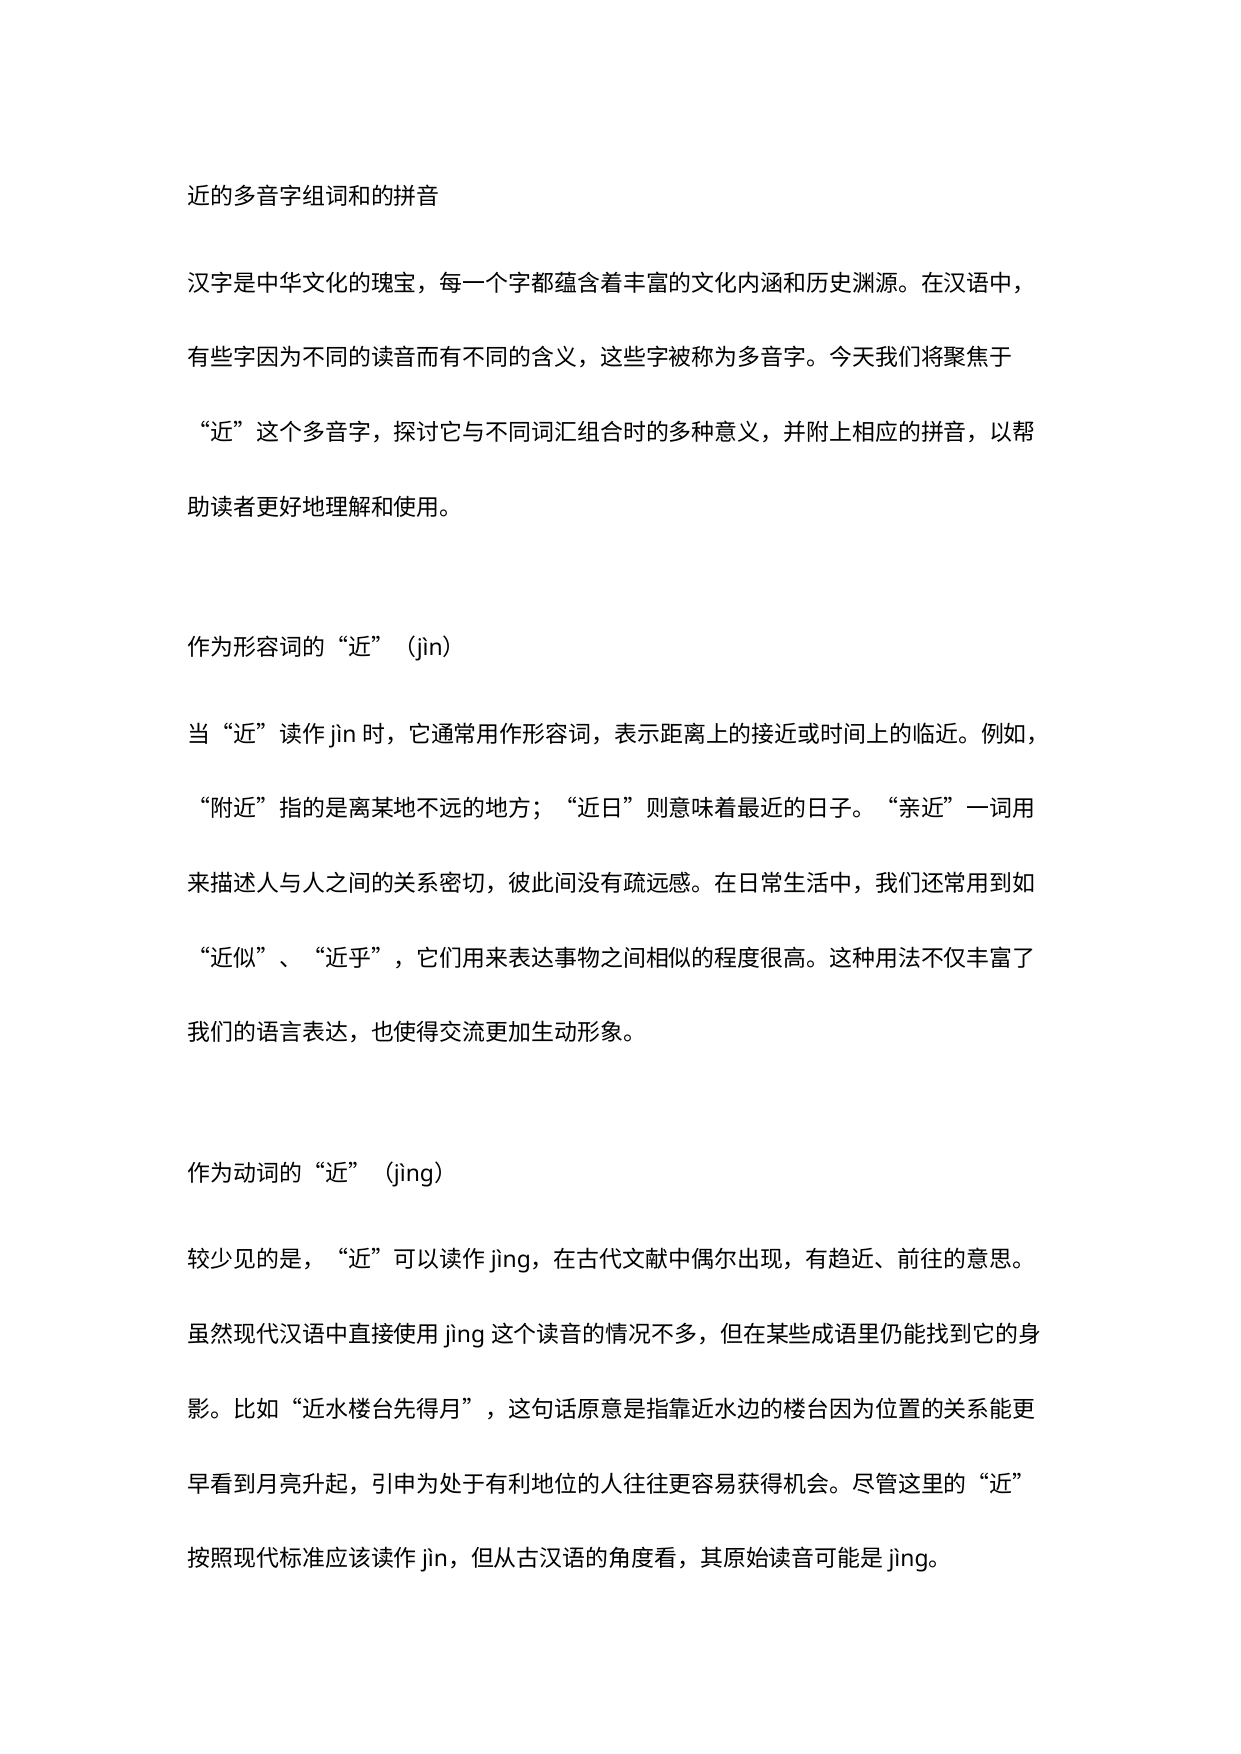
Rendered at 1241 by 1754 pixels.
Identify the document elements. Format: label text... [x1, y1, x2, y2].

text 当“近”读作 jìn 时，它通常用作形容词，表示距离上的接近或时间上的临近。例如，“附近”指的是离某地不远的地方；“近日”则意味着最近的日子。“亲近”一词用来描述人与人之间的关系密切，彼此间没有疏远感。在日常生活中，我们还常用到如“近似”、“近乎”，它们用来表达事物之间相似的程度很高。这种用法不仅丰富了我们的语言表达，也使得交流更加生动形象。 [187, 700, 1053, 1063]
text 近的多音字组词和的拼音 [187, 162, 1053, 227]
text 较少见的是，“近”可以读作 jìng，在古代文献中偶尔出现，有趋近、前往的意思。虽然现代汉语中直接使用 jìng 这个读音的情况不多，但在某些成语里仍能找到它的身影。比如“近水楼台先得月”，这句话原意是指靠近水边的楼台因为位置的关系能更早看到月亮升起，引申为处于有利地位的人往往更容易获得机会。尽管这里的“近”按照现代标准应该读作 jìn，但从古汉语的角度看，其原始读音可能是 jìng。 [187, 1226, 1053, 1589]
text 作为动词的“近”（jìng） [187, 1139, 1053, 1204]
text 汉字是中华文化的瑰宝，每一个字都蕴含着丰富的文化内涵和历史渊源。在汉语中，有些字因为不同的读音而有不同的含义，这些字被称为多音字。今天我们将聚焦于“近”这个多音字，探讨它与不同词汇组合时的多种意义，并附上相应的拼音，以帮助读者更好地理解和使用。 [187, 248, 1053, 538]
text 作为形容词的“近”（jìn） [187, 613, 1053, 678]
